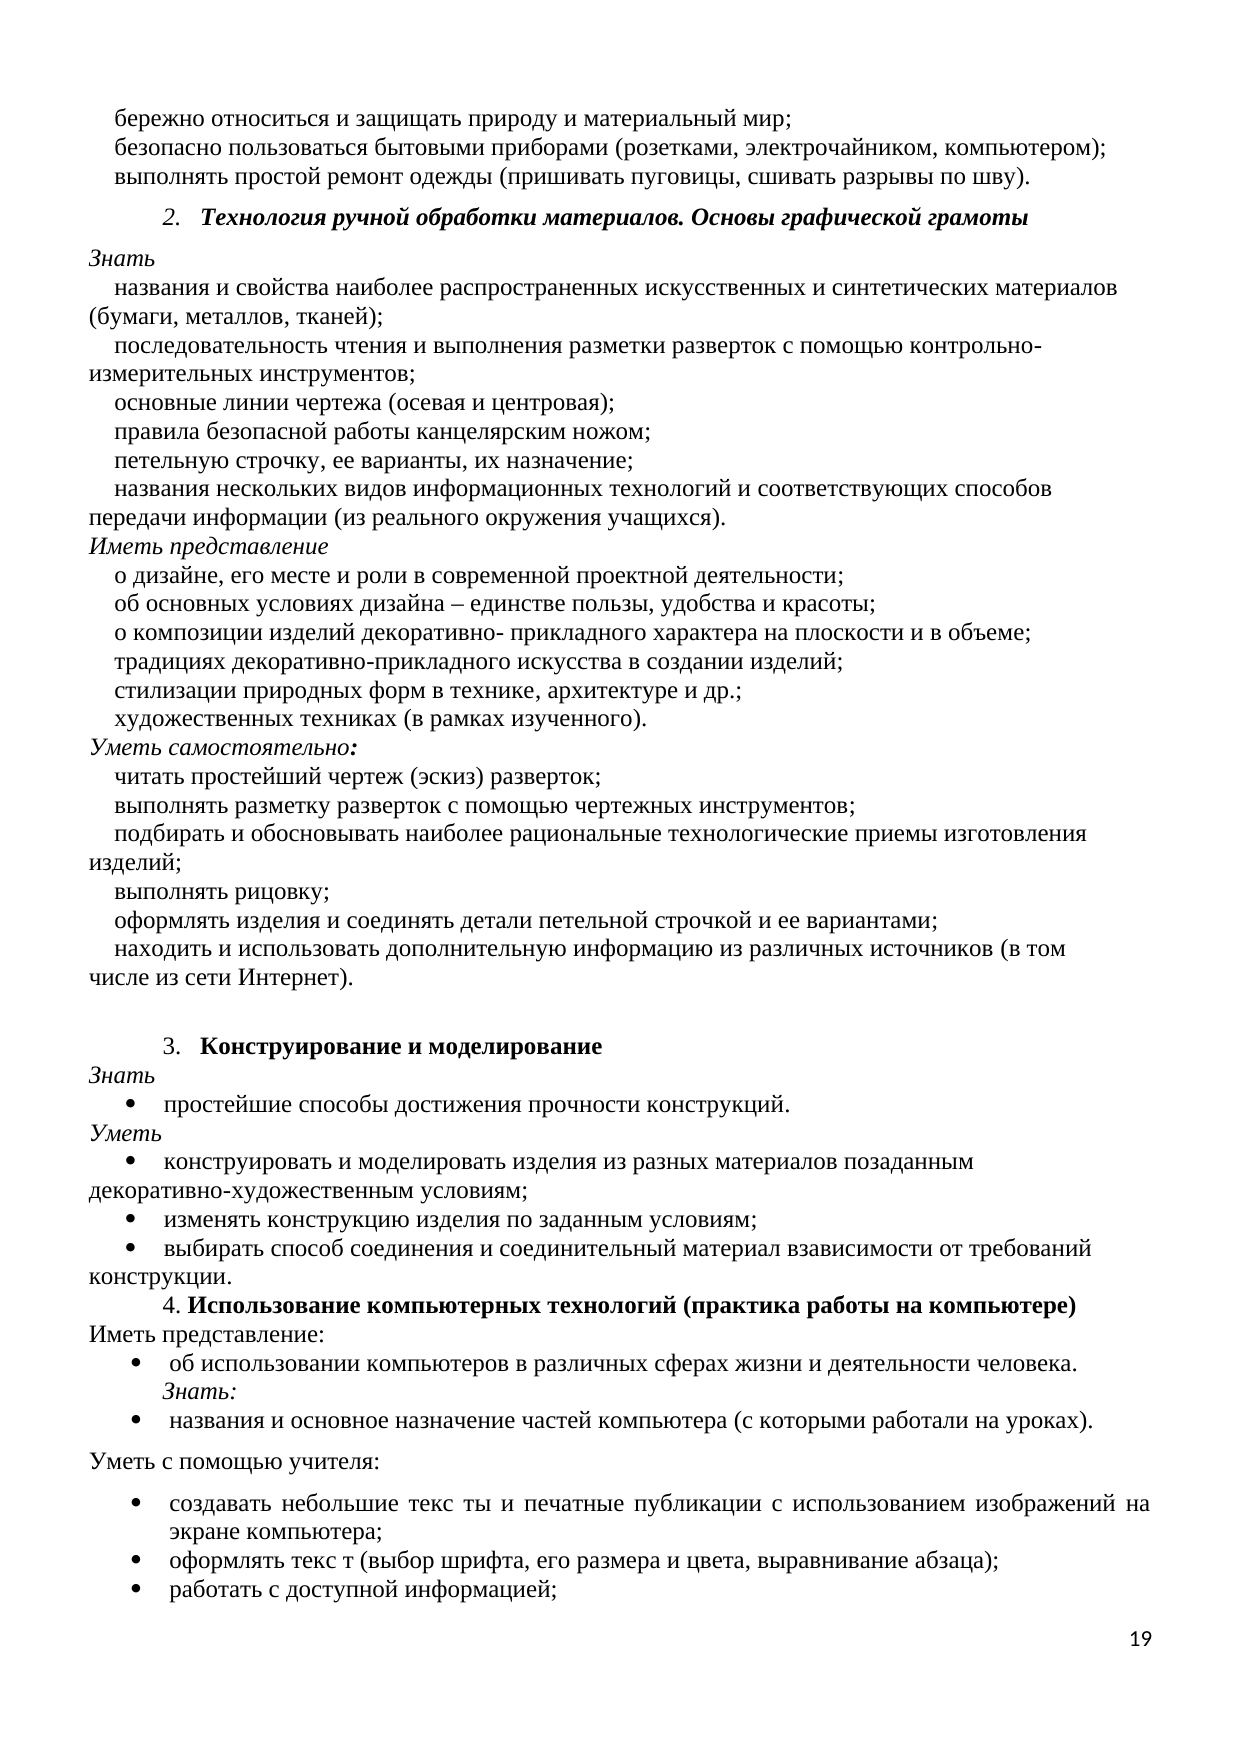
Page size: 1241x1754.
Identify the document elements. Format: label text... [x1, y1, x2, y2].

text  находить и использовать дополнительную информацию из различных источников (в том [88, 933, 1152, 962]
text  об основных условиях дизайна – единстве пользы, удобства и красоты; [88, 588, 1152, 617]
text  оформлять изделия и соединять детали петельной строчкой и ее вариантами; [88, 905, 1152, 933]
text  петельную строчку, ее варианты, их назначение; [88, 445, 1152, 473]
text  основные линии чертежа (осевая и центровая); [88, 387, 1152, 416]
text числе из сети Интернет). [88, 962, 1152, 991]
text  последовательность чтения и выполнения разметки разверток с помощью контрольно- [88, 330, 1152, 358]
text  художественных техниках (в рамках изученного). [88, 703, 1152, 732]
text конструкции. [88, 1261, 1152, 1290]
text  названия нескольких видов информационных технологий и соответствующих способов передачи информации (из реального окружения учащихся). [88, 473, 1152, 531]
text Уметь [88, 1118, 1152, 1146]
list изменять конструкцию изделия по заданным условиям; [126, 1204, 1152, 1233]
text  выполнять простой ремонт одежды (пришивать пуговицы, сшивать разрывы по шву). [88, 161, 1152, 190]
text  традициях декоративно-прикладного искусства в создании изделий; [88, 646, 1152, 675]
text  о дизайне, его месте и роли в современной проектной деятельности; [88, 560, 1152, 588]
list создавать небольшие текс ты и печатные публикации с использованием изображений на экране компьютера; [132, 1488, 1152, 1545]
text  названия и свойства наиболее распространенных искусственных и синтетических материалов (бумаги, металлов, тканей); [88, 272, 1152, 330]
list об использовании компьютеров в различных сферах жизни и деятельности человека. [132, 1348, 1152, 1376]
text измерительных инструментов; [88, 358, 1152, 387]
text Уметь с помощью учителя: [88, 1446, 1152, 1475]
list Конструирование и моделирование [162, 1031, 1152, 1060]
list работать с доступной информацией; [132, 1574, 1152, 1603]
list названия и основное назначение частей компьютера (с которыми работали на уроках). [132, 1405, 1152, 1434]
list конструировать и моделировать изделия из разных материалов позаданным [126, 1146, 1152, 1175]
text декоративно-художественным условиям; [88, 1175, 1152, 1204]
list выбирать способ соединения и соединительный материал взависимости от требований [126, 1233, 1152, 1261]
text  подбирать и обосновывать наиболее рациональные технологические приемы изготовления изделий; [88, 818, 1152, 876]
list оформлять текс т (выбор шрифта, его размера и цвета, выравнивание абзаца); [132, 1545, 1152, 1574]
text  безопасно пользоваться бытовыми приборами (розетками, электрочайником, компьютером); [88, 132, 1152, 161]
text  стилизации природных форм в технике, архитектуре и др.; [88, 675, 1152, 703]
text  выполнять рицовку; [88, 876, 1152, 905]
text  правила безопасной работы канцелярским ножом; [88, 416, 1152, 445]
text Уметь самостоятельно: [88, 732, 1152, 761]
text  о композиции изделий декоративно- прикладного характера на плоскости и в объеме; [88, 617, 1152, 646]
list Технология ручной обработки материалов. Основы графической грамоты [162, 202, 1152, 231]
text  читать простейший чертеж (эскиз) разверток; [88, 761, 1152, 790]
text Знать [88, 243, 1152, 272]
text Иметь представление [88, 531, 1152, 560]
list простейшие способы достижения прочности конструкций. [126, 1089, 1152, 1118]
text 4. Использование компьютерных технологий (практика работы на компьютере) [88, 1290, 1152, 1319]
text Знать: [88, 1376, 1152, 1405]
text Знать [88, 1060, 1152, 1089]
text  выполнять разметку разверток с помощью чертежных инструментов; [88, 790, 1152, 818]
text Иметь представление: [88, 1319, 1152, 1348]
text  бережно относиться и защищать природу и материальный мир; [88, 103, 1152, 132]
